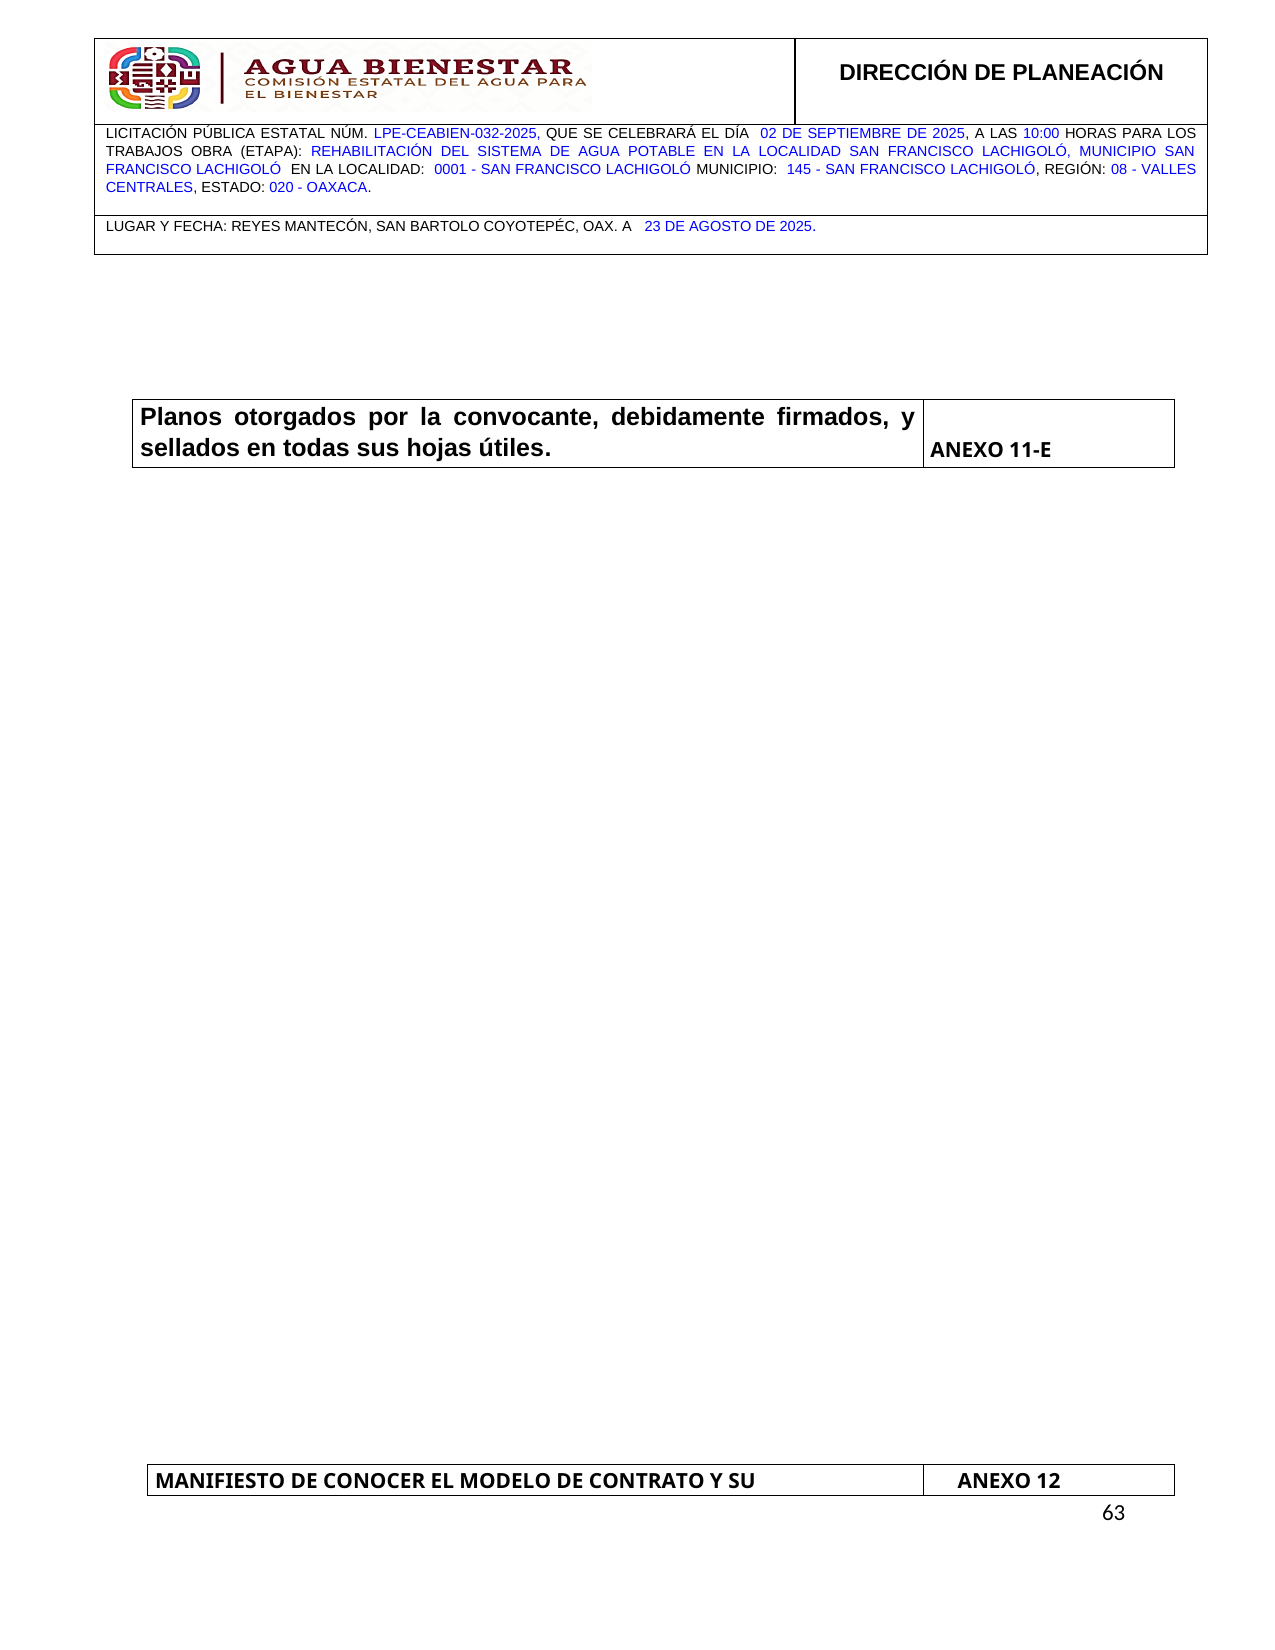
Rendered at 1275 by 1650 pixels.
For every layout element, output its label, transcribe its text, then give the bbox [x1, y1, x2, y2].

table_header ANEXO 11-E [924, 400, 1174, 467]
picture [104, 42, 592, 112]
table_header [148, 1465, 923, 1495]
table_header ANEXO 12 [924, 1465, 1174, 1495]
table_header Planos otorgados por la convocante, debidamente firmados, y sellados en todas sus hojas útiles. [133, 400, 923, 467]
